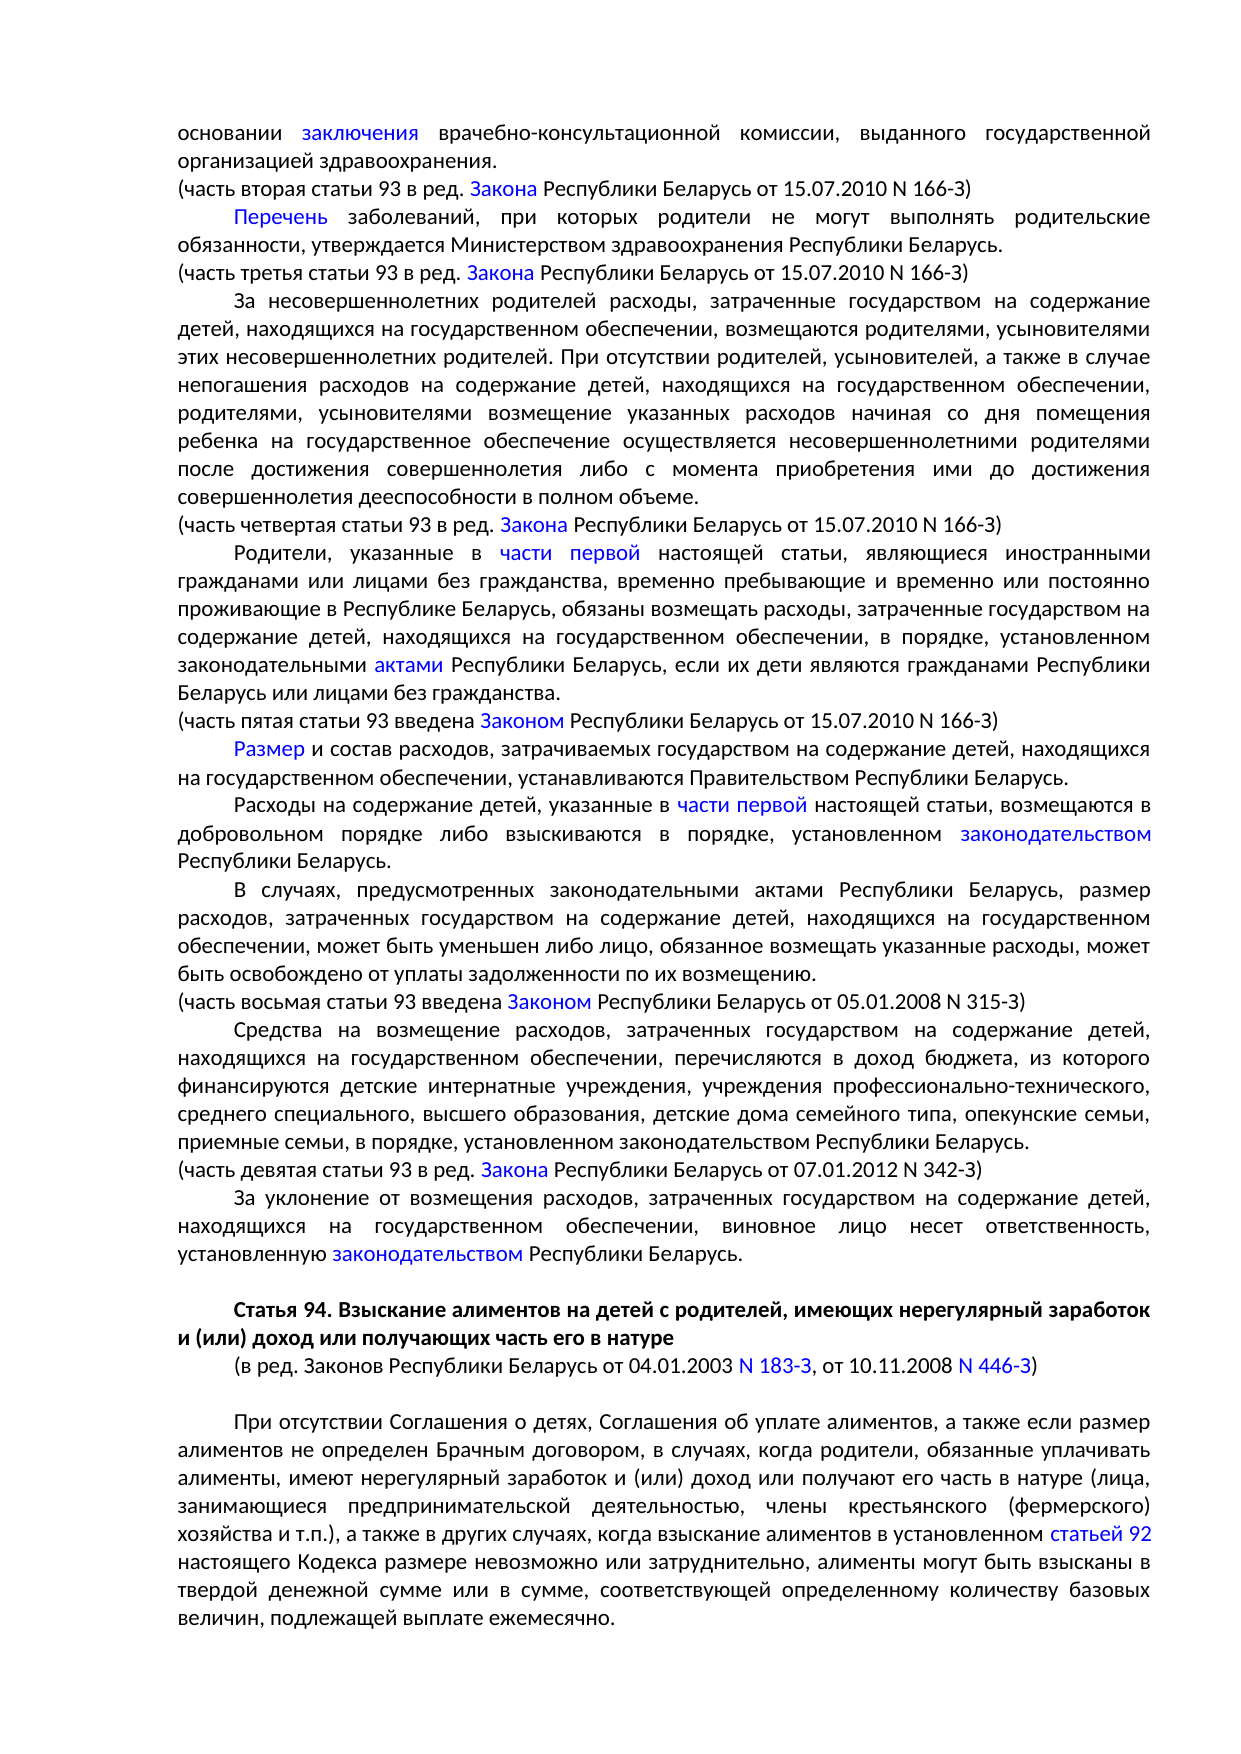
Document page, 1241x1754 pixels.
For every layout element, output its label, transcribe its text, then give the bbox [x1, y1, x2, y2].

text Средства на возмещение расходов, затраченных государством на содержание детей, находящихся на государственном обеспечении, перечисляются в доход бюджета, из которого финансируются детские интернатные учреждения, учреждения профессионально-технического, среднего специального, высшего образования, детские дома семейного типа, опекунские семьи, приемные семьи, в порядке, установленном законодательством Республики Беларусь. [177, 1015, 1152, 1155]
text За несовершеннолетних родителей расходы, затраченные государством на содержание детей, находящихся на государственном обеспечении, возмещаются родителями, усыновителями этих несовершеннолетних родителей. При отсутствии родителей, усыновителей, а также в случае непогашения расходов на содержание детей, находящихся на государственном обеспечении, родителями, усыновителями возмещение указанных расходов начиная со дня помещения ребенка на государственное обеспечение осуществляется несовершеннолетними родителями после достижения совершеннолетия либо с момента приобретения ими до достижения совершеннолетия дееспособности в полном объеме. [177, 286, 1152, 510]
text За уклонение от возмещения расходов, затраченных государством на содержание детей, находящихся на государственном обеспечении, виновное лицо несет ответственность, установленную законодательством Республики Беларусь. [177, 1183, 1152, 1267]
text (часть третья статьи 93 в ред. Закона Республики Беларусь от 15.07.2010 N 166-З) [177, 258, 1152, 286]
text Перечень заболеваний, при которых родители не могут выполнять родительские обязанности, утверждается Министерством здравоохранения Республики Беларусь. [177, 202, 1152, 258]
text Статья 94. Взыскание алиментов на детей с родителей, имеющих нерегулярный заработок и (или) доход или получающих часть его в натуре [177, 1295, 1152, 1351]
text При отсутствии Соглашения о детях, Соглашения об уплате алиментов, а также если размер алиментов не определен Брачным договором, в случаях, когда родители, обязанные уплачивать алименты, имеют нерегулярный заработок и (или) доход или получают его часть в натуре (лица, занимающиеся предпринимательской деятельностью, члены крестьянского (фермерского) хозяйства и т.п.), а также в других случаях, когда взыскание алиментов в установленном статьей 92 настоящего Кодекса размере невозможно или затруднительно, алименты могут быть взысканы в твердой денежной сумме или в сумме, соответствующей определенному количеству базовых величин, подлежащей выплате ежемесячно. [177, 1407, 1152, 1631]
text (часть вторая статьи 93 в ред. Закона Республики Беларусь от 15.07.2010 N 166-З) [177, 174, 1152, 202]
text (часть пятая статьи 93 введена Законом Республики Беларусь от 15.07.2010 N 166-З) [177, 707, 1152, 734]
text Расходы на содержание детей, указанные в части первой настоящей статьи, возмещаются в добровольном порядке либо взыскиваются в порядке, установленном законодательством Республики Беларусь. [177, 791, 1152, 875]
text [177, 118, 1152, 174]
text В случаях, предусмотренных законодательными актами Республики Беларусь, размер расходов, затраченных государством на содержание детей, находящихся на государственном обеспечении, может быть уменьшен либо лицо, обязанное возмещать указанные расходы, может быть освобождено от уплаты задолженности по их возмещению. [177, 875, 1152, 987]
text (в ред. Законов Республики Беларусь от 04.01.2003 N 183-З, от 10.11.2008 N 446-З) [177, 1351, 1152, 1379]
text (часть восьмая статьи 93 введена Законом Республики Беларусь от 05.01.2008 N 315-З) [177, 987, 1152, 1015]
text Размер и состав расходов, затрачиваемых государством на содержание детей, находящихся на государственном обеспечении, устанавливаются Правительством Республики Беларусь. [177, 734, 1152, 791]
text Родители, указанные в части первой настоящей статьи, являющиеся иностранными гражданами или лицами без гражданства, временно пребывающие и временно или постоянно проживающие в Республике Беларусь, обязаны возмещать расходы, затраченные государством на содержание детей, находящихся на государственном обеспечении, в порядке, установленном законодательными актами Республики Беларусь, если их дети являются гражданами Республики Беларусь или лицами без гражданства. [177, 538, 1152, 707]
text (часть четвертая статьи 93 в ред. Закона Республики Беларусь от 15.07.2010 N 166-З) [177, 510, 1152, 538]
text (часть девятая статьи 93 в ред. Закона Республики Беларусь от 07.01.2012 N 342-З) [177, 1155, 1152, 1183]
